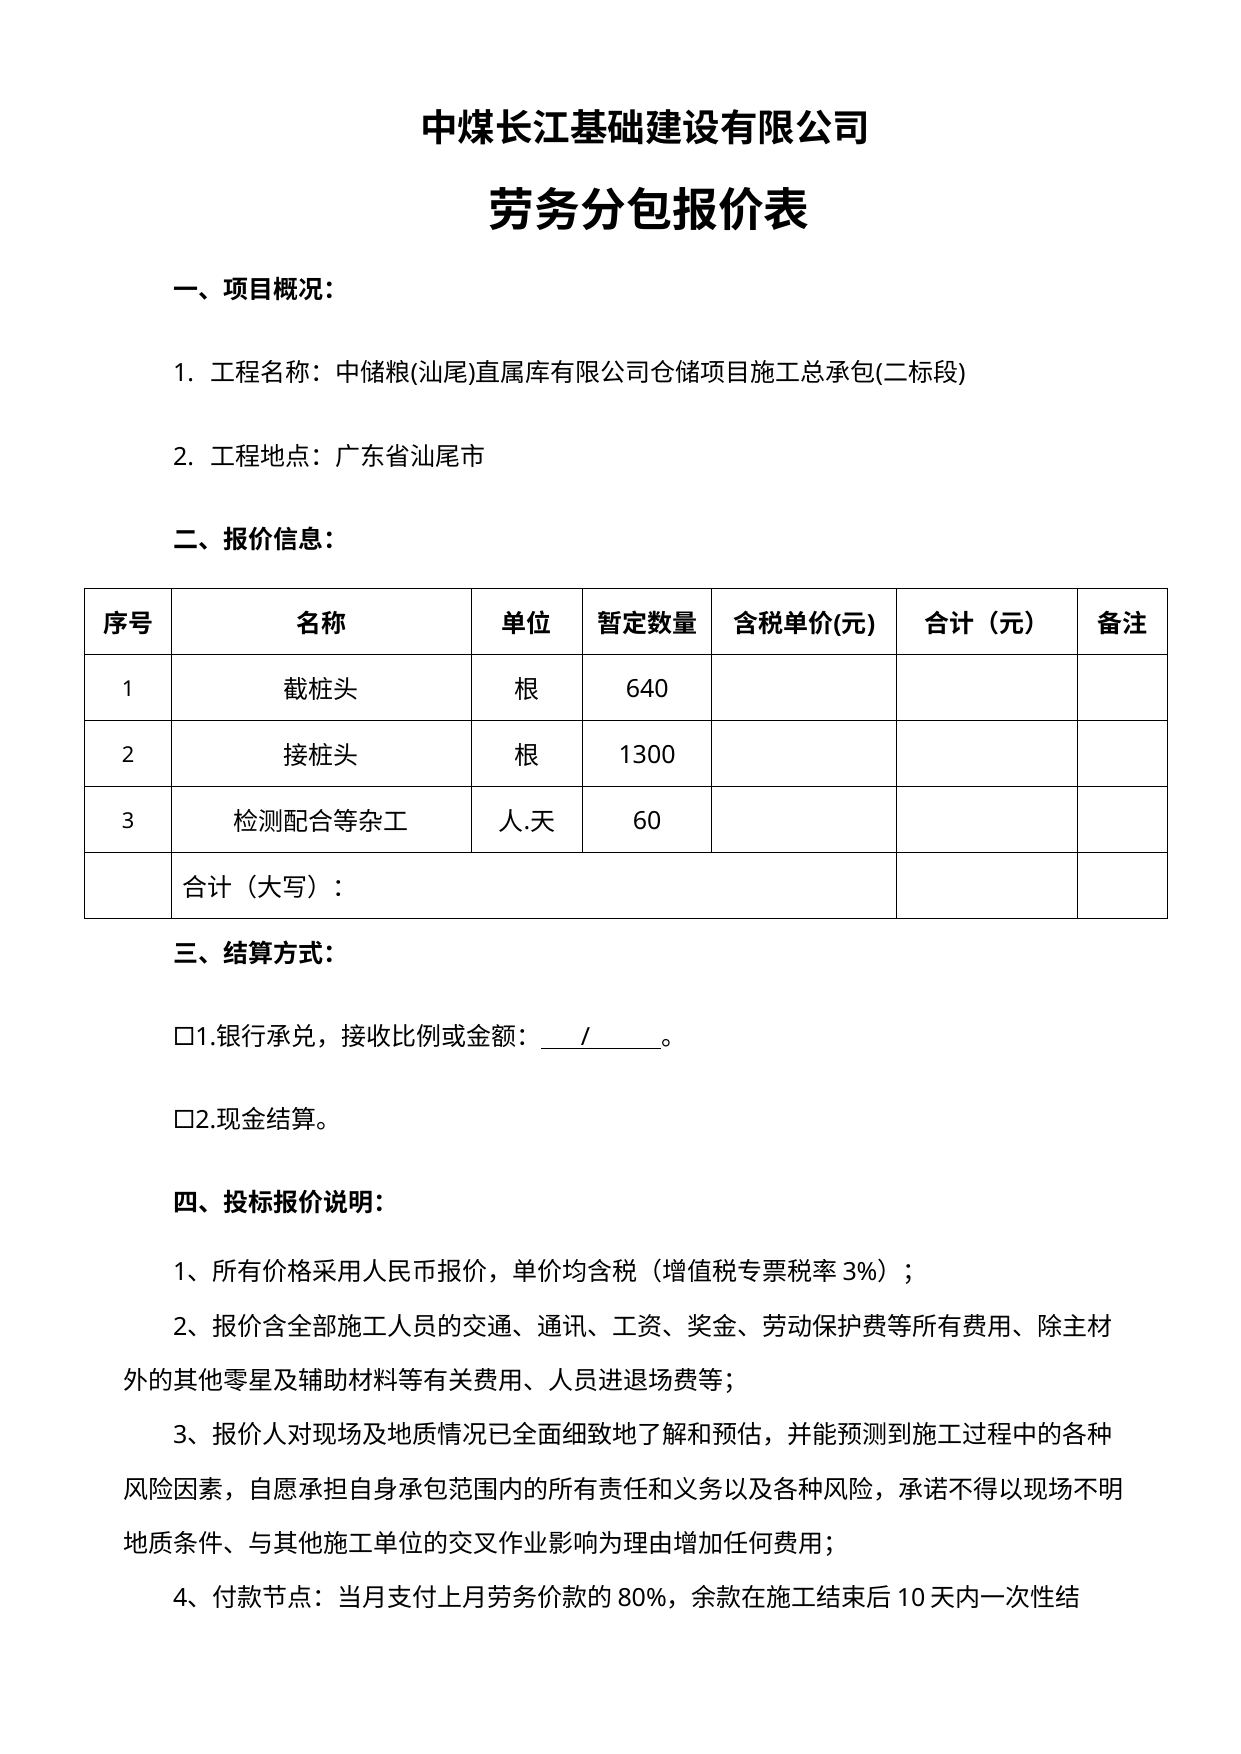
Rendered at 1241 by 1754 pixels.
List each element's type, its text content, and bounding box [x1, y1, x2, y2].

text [123, 1578, 1129, 1614]
list 结算方式： [123, 919, 1129, 984]
table_cell [712, 655, 896, 720]
list 1.银行承兑，接收比例或金额： / 。 [123, 1002, 1129, 1067]
table_header 备注 [1078, 589, 1167, 654]
table_header 单位 [472, 589, 582, 654]
list 项目概况： [123, 255, 1129, 320]
table_cell [712, 721, 896, 786]
table_cell [897, 787, 1077, 852]
table_cell 检测配合等杂工 [172, 787, 471, 852]
table_cell [85, 853, 171, 918]
table_cell 640 [583, 655, 711, 720]
table_cell 3 [85, 787, 171, 852]
table_cell 根 [472, 721, 582, 786]
table_header 含税单价(元) [712, 589, 896, 654]
table_header 名称 [172, 589, 471, 654]
table_cell 接桩头 [172, 721, 471, 786]
table_cell 60 [583, 787, 711, 852]
table_cell [1078, 655, 1167, 720]
table_cell [897, 721, 1077, 786]
list 报价信息： [123, 505, 1129, 570]
table_cell [1078, 787, 1167, 852]
text 劳务分包报价表 [123, 158, 1129, 255]
table_cell 根 [472, 655, 582, 720]
list 投标报价说明： [123, 1168, 1129, 1233]
text 2、报价含全部施工人员的交通、通讯、工资、奖金、劳动保护费等所有费用、除主材外的其他零星及辅助材料等有关费用、人员进退场费等； [123, 1306, 1129, 1397]
table_cell [712, 787, 896, 852]
text 中煤长江基础建设有限公司 [123, 93, 1129, 158]
list 2.现金结算。 [123, 1085, 1129, 1150]
text 1、所有价格采用人民币报价，单价均含税（增值税专票税率3%）； [123, 1252, 1129, 1288]
table_header 序号 [85, 589, 171, 654]
list 工程名称：中储粮(汕尾)直属库有限公司仓储项目施工总承包(二标段) [123, 338, 1129, 403]
table_cell 人.天 [472, 787, 582, 852]
table_cell 1300 [583, 721, 711, 786]
table_cell 截桩头 [172, 655, 471, 720]
table_cell [897, 853, 1077, 918]
table_cell 2 [85, 721, 171, 786]
table_cell [1078, 721, 1167, 786]
table_cell [897, 655, 1077, 720]
table_header 暂定数量 [583, 589, 711, 654]
table_cell 合计（大写）： [172, 853, 896, 918]
table_cell [1078, 853, 1167, 918]
table_cell 1 [85, 655, 171, 720]
table_header 合计（元） [897, 589, 1077, 654]
list 工程地点：广东省汕尾市 [123, 422, 1129, 487]
text 3、报价人对现场及地质情况已全面细致地了解和预估，并能预测到施工过程中的各种风险因素，自愿承担自身承包范围内的所有责任和义务以及各种风险，承诺不得以现场不明地质条件、与其他施工单位的交叉作业影响为理由增加任何费用； [123, 1415, 1129, 1560]
